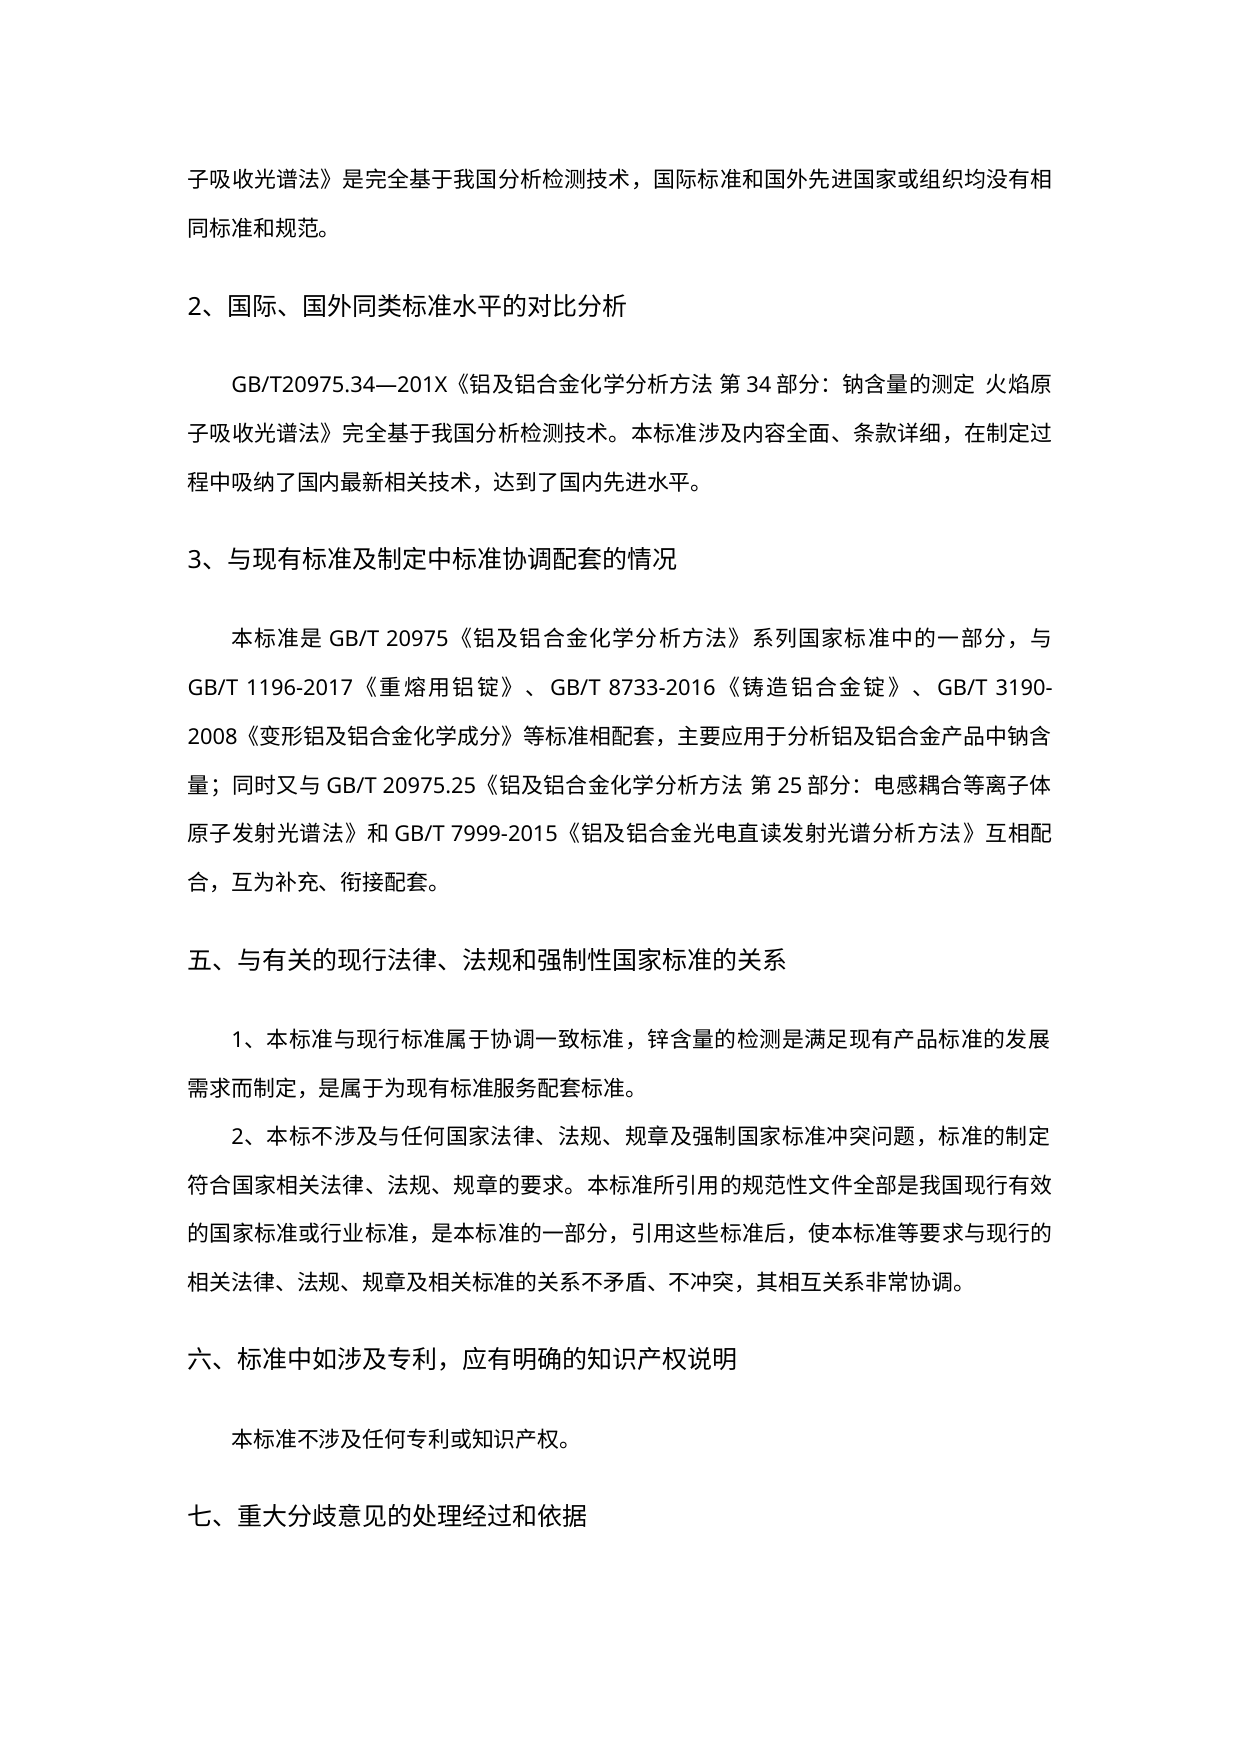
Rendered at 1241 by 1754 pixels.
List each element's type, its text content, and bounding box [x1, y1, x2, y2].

text 五、与有关的现行法律、法规和强制性国家标准的关系 [187, 926, 1053, 991]
text 本标准不涉及任何专利或知识产权。 [187, 1421, 1053, 1454]
text 2、本标不涉及与任何国家法律、法规、规章及强制国家标准冲突问题，标准的制定符合国家相关法律、法规、规章的要求。本标准所引用的规范性文件全部是我国现行有效的国家标准或行业标准，是本标准的一部分，引用这些标准后，使本标准等要求与现行的相关法律、法规、规章及相关标准的关系不矛盾、不冲突，其相互关系非常协调。 [187, 1118, 1053, 1297]
text GB/T20975.34—201X《铝及铝合金化学分析方法 第34部分：钠含量的测定 火焰原子吸收光谱法》完全基于我国分析检测技术。本标准涉及内容全面、条款详细，在制定过程中吸纳了国内最新相关技术，达到了国内先进水平。 [187, 367, 1053, 497]
text 七、重大分歧意见的处理经过和依据 [187, 1482, 1053, 1547]
text 本标准是GB/T 20975《铝及铝合金化学分析方法》系列国家标准中的一部分，与GB/T 1196-2017《重熔用铝锭》、GB/T 8733-2016《铸造铝合金锭》、GB/T 3190-2008《变形铝及铝合金化学成分》等标准相配套，主要应用于分析铝及铝合金产品中钠含量；同时又与GB/T 20975.25《铝及铝合金化学分析方法 第25部分：电感耦合等离子体原子发射光谱法》和GB/T 7999-2015《铝及铝合金光电直读发射光谱分析方法》互相配合，互为补充、衔接配套。 [187, 621, 1053, 897]
text 3、与现有标准及制定中标准协调配套的情况 [187, 526, 1053, 591]
text 1、本标准与现行标准属于协调一致标准，锌含量的检测是满足现有产品标准的发展需求而制定，是属于为现有标准服务配套标准。 [187, 1021, 1053, 1103]
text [187, 162, 1053, 243]
text 六、标准中如涉及专利，应有明确的知识产权说明 [187, 1326, 1053, 1391]
text 2、国际、国外同类标准水平的对比分析 [187, 272, 1053, 337]
